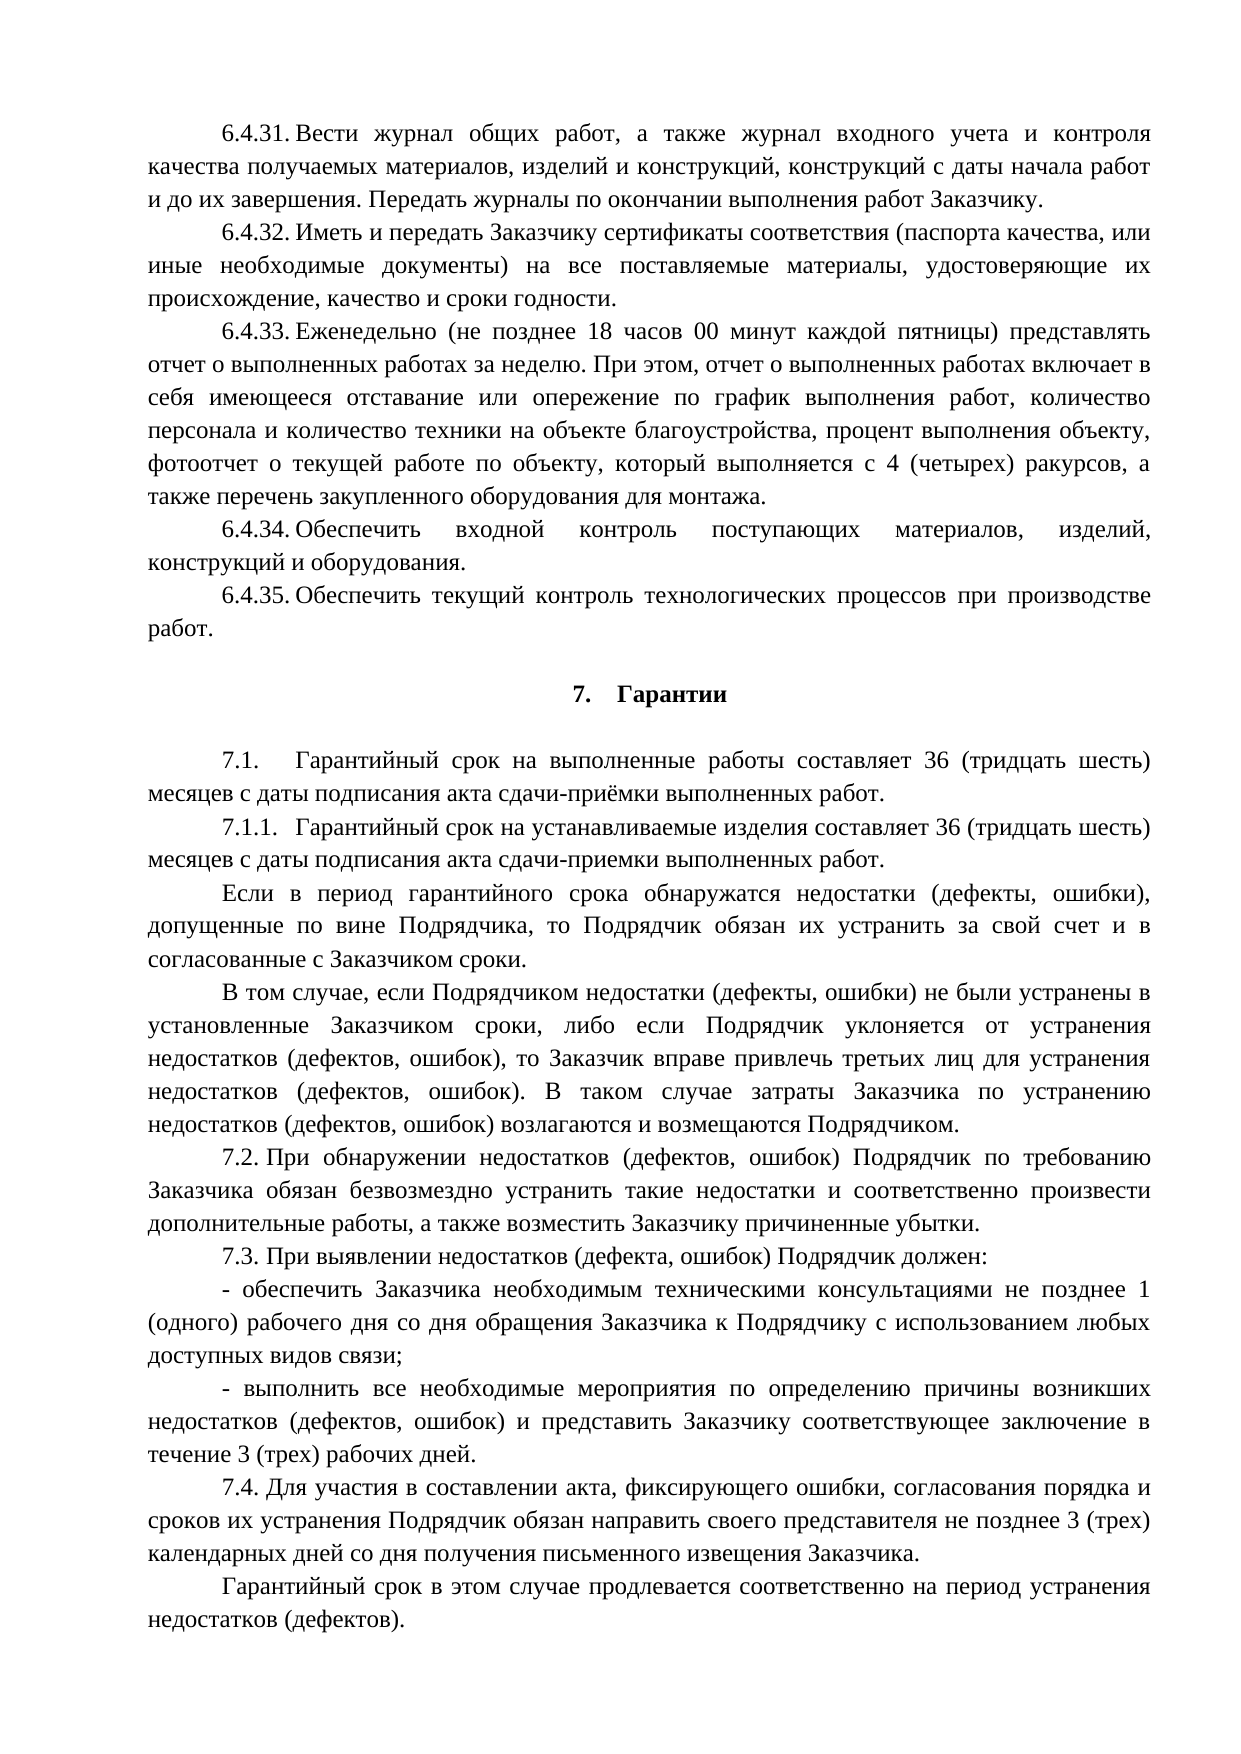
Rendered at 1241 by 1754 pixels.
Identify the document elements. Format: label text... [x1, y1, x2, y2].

list Гарантии [148, 679, 1152, 708]
list Гарантийный срок на устанавливаемые изделия составляет 36 (тридцать шесть) месяцев с даты подписания акта сдачи-приемки выполненных работ. [148, 812, 1152, 873]
text В том случае, если Подрядчиком недостатки (дефекты, ошибки) не были устранены в установленные Заказчиком сроки, либо если Подрядчик уклоняется от устранения недостатков (дефектов, ошибок), то Заказчик вправе привлечь третьих лиц для устранения недостатков (дефектов, ошибок). В таком случае затраты Заказчика по устранению недостатков (дефектов, ошибок) возлагаются и возмещаются Подрядчиком. [148, 977, 1152, 1137]
list Гарантийный срок на выполненные работы составляет 36 (тридцать шесть) месяцев с даты подписания акта сдачи-приёмки выполненных работ. [148, 746, 1152, 807]
list Еженедельно (не позднее 18 часов 00 минут каждой пятницы) представлять отчет о выполненных работах за неделю. При этом, отчет о выполненных работах включает в себя имеющееся отставание или опережение по график выполнения работ, количество персонала и количество техники на объекте благоустройства, процент выполнения объекту, фотоотчет о текущей работе по объекту, который выполняется с 4 (четырех) ракурсов, а также перечень закупленного оборудования для монтажа. [148, 316, 1152, 510]
list Для участия в составлении акта, фиксирующего ошибки, согласования порядка и сроков их устранения Подрядчик обязан направить своего представителя не позднее 3 (трех) календарных дней со дня получения письменного извещения Заказчика. [148, 1472, 1152, 1567]
text Гарантийный срок в этом случае продлевается соответственно на период устранения недостатков (дефектов). [148, 1571, 1152, 1633]
list При выявлении недостатков (дефекта, ошибок) Подрядчик должен: [148, 1241, 1152, 1269]
list Иметь и передать Заказчику сертификаты соответствия (паспорта качества, или иные необходимые документы) на все поставляемые материалы, удостоверяющие их происхождение, качество и сроки годности. [148, 217, 1152, 312]
text - обеспечить Заказчика необходимым техническими консультациями не позднее 1 (одного) рабочего дня со дня обращения Заказчика к Подрядчику с использованием любых доступных видов связи; [148, 1274, 1152, 1369]
text - выполнить все необходимые мероприятия по определению причины возникших недостатков (дефектов, ошибок) и представить Заказчику соответствующее заключение в течение 3 (трех) рабочих дней. [148, 1373, 1152, 1468]
text Если в период гарантийного срока обнаружатся недостатки (дефекты, ошибки), допущенные по вине Подрядчика, то Подрядчик обязан их устранить за свой счет и в согласованные с Заказчиком сроки. [148, 878, 1152, 972]
list Обеспечить текущий контроль технологических процессов при производстве работ. [148, 580, 1152, 642]
list Обеспечить входной контроль поступающих материалов, изделий, конструкций и оборудования. [148, 514, 1152, 576]
list При обнаружении недостатков (дефектов, ошибок) Подрядчик по требованию Заказчика обязан безвозмездно устранить такие недостатки и соответственно произвести дополнительные работы, а также возместить Заказчику причиненные убытки. [148, 1142, 1152, 1237]
list Вести журнал общих работ, а также журнал входного учета и контроля качества получаемых материалов, изделий и конструкций, конструкций с даты начала работ и до их завершения. Передать журналы по окончании выполнения работ Заказчику. [148, 118, 1152, 213]
